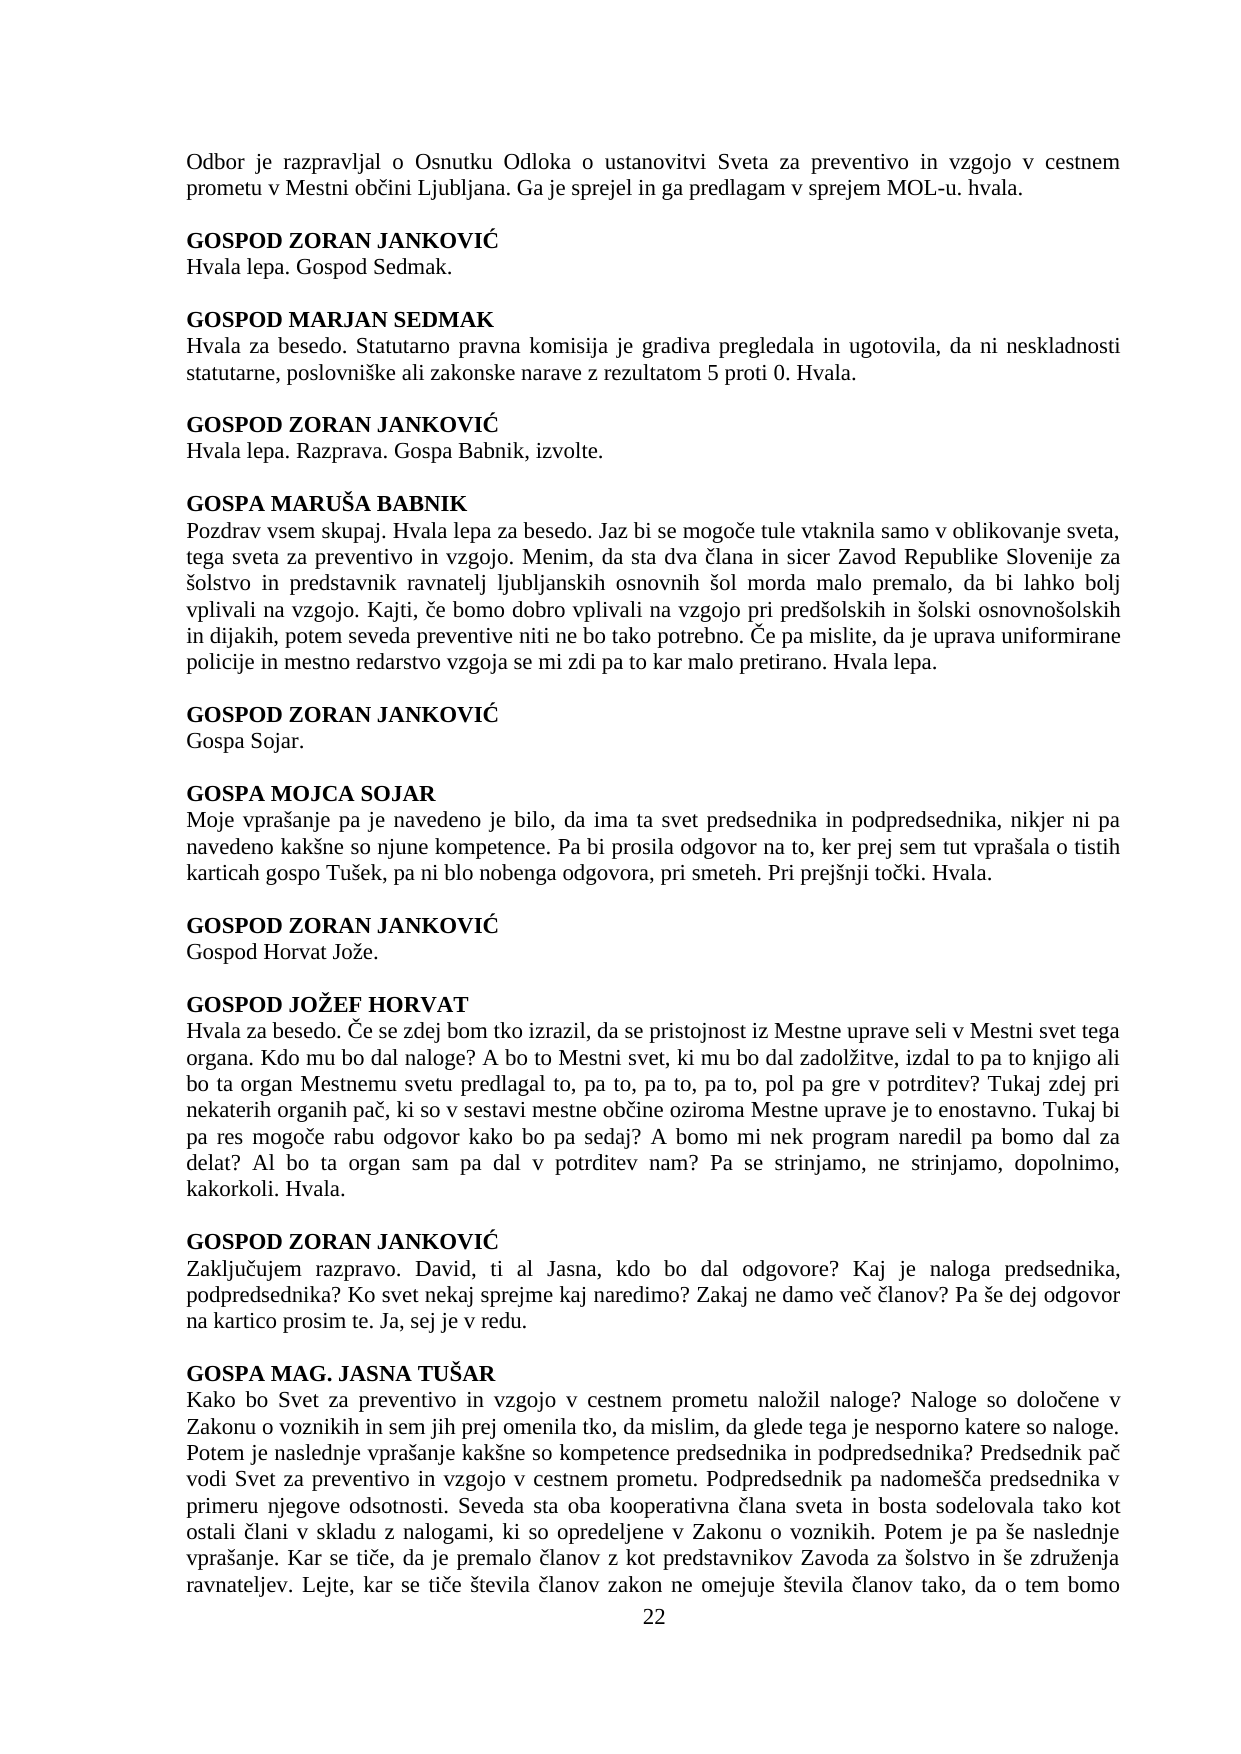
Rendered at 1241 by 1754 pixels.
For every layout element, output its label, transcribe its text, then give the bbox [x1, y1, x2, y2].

text GOSPA MOJCA SOJAR [186, 780, 1122, 807]
text Gospa Sojar. [186, 727, 1122, 754]
text Pozdrav vsem skupaj. Hvala lepa za besedo. Jaz bi se mogoče tule vtaknila samo v oblikovanje sveta, tega sveta za preventivo in vzgojo. Menim, da sta dva člana in sicer Zavod Republike Slovenije za šolstvo in predstavnik ravnatelj ljubljanskih osnovnih šol morda malo premalo, da bi lahko bolj vplivali na vzgojo. Kajti, če bomo dobro vplivali na vzgojo pri predšolskih in šolski osnovnošolskih in dijakih, potem seveda preventive niti ne bo tako potrebno. Če pa mislite, da je uprava uniformirane policije in mestno redarstvo vzgoja se mi zdi pa to kar malo pretirano. Hvala lepa. [186, 517, 1122, 675]
text GOSPOD ZORAN JANKOVIĆ [186, 701, 1122, 727]
text GOSPOD ZORAN JANKOVIĆ [186, 912, 1122, 938]
text GOSPOD MARJAN SEDMAK [186, 306, 1122, 332]
text Zaključujem razpravo. David, ti al Jasna, kdo bo dal odgovore? Kaj je naloga predsednika, podpredsednika? Ko svet nekaj sprejme kaj naredimo? Zakaj ne damo več članov? Pa še dej odgovor na kartico prosim te. Ja, sej je v redu. [186, 1254, 1122, 1334]
text Hvala za besedo. Statutarno pravna komisija je gradiva pregledala in ugotovila, da ni neskladnosti statutarne, poslovniške ali zakonske narave z rezultatom 5 proti 0. Hvala. [186, 332, 1122, 385]
text Hvala lepa. Gospod Sedmak. [186, 253, 1122, 279]
text GOSPA MARUŠA BABNIK [186, 490, 1122, 517]
text GOSPA MAG. JASNA TUŠAR [186, 1360, 1122, 1386]
text Moje vprašanje pa je navedeno je bilo, da ima ta svet predsednika in podpredsednika, nikjer ni pa navedeno kakšne so njune kompetence. Pa bi prosila odgovor na to, ker prej sem tut vprašala o tistih karticah gospo Tušek, pa ni blo nobenga odgovora, pri smeteh. Pri prejšnji točki. Hvala. [186, 807, 1122, 886]
text GOSPOD ZORAN JANKOVIĆ [186, 227, 1122, 253]
text GOSPOD ZORAN JANKOVIĆ [186, 411, 1122, 438]
text Gospod Horvat Jože. [186, 938, 1122, 965]
text Hvala lepa. Razprava. Gospa Babnik, izvolte. [186, 438, 1122, 464]
text GOSPOD JOŽEF HORVAT [186, 991, 1122, 1017]
text GOSPOD ZORAN JANKOVIĆ [186, 1228, 1122, 1254]
text Hvala za besedo. Če se zdej bom tko izrazil, da se pristojnost iz Mestne uprave seli v Mestni svet tega organa. Kdo mu bo dal naloge? A bo to Mestni svet, ki mu bo dal zadolžitve, izdal to pa to knjigo ali bo ta organ Mestnemu svetu predlagal to, pa to, pa to, pa to, pol pa gre v potrditev? Tukaj zdej pri nekaterih organih pač, ki so v sestavi mestne občine oziroma Mestne uprave je to enostavno. Tukaj bi pa res mogoče rabu odgovor kako bo pa sedaj? A bomo mi nek program naredil pa bomo dal za delat? Al bo ta organ sam pa dal v potrditev nam? Pa se strinjamo, ne strinjamo, dopolnimo, kakorkoli. Hvala. [186, 1017, 1122, 1202]
text Odbor je razpravljal o Osnutku Odloka o ustanovitvi Sveta za preventivo in vzgojo v cestnem prometu v Mestni občini Ljubljana. Ga je sprejel in ga predlagam v sprejem MOL-u. hvala. [186, 148, 1122, 200]
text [186, 1386, 1122, 1597]
